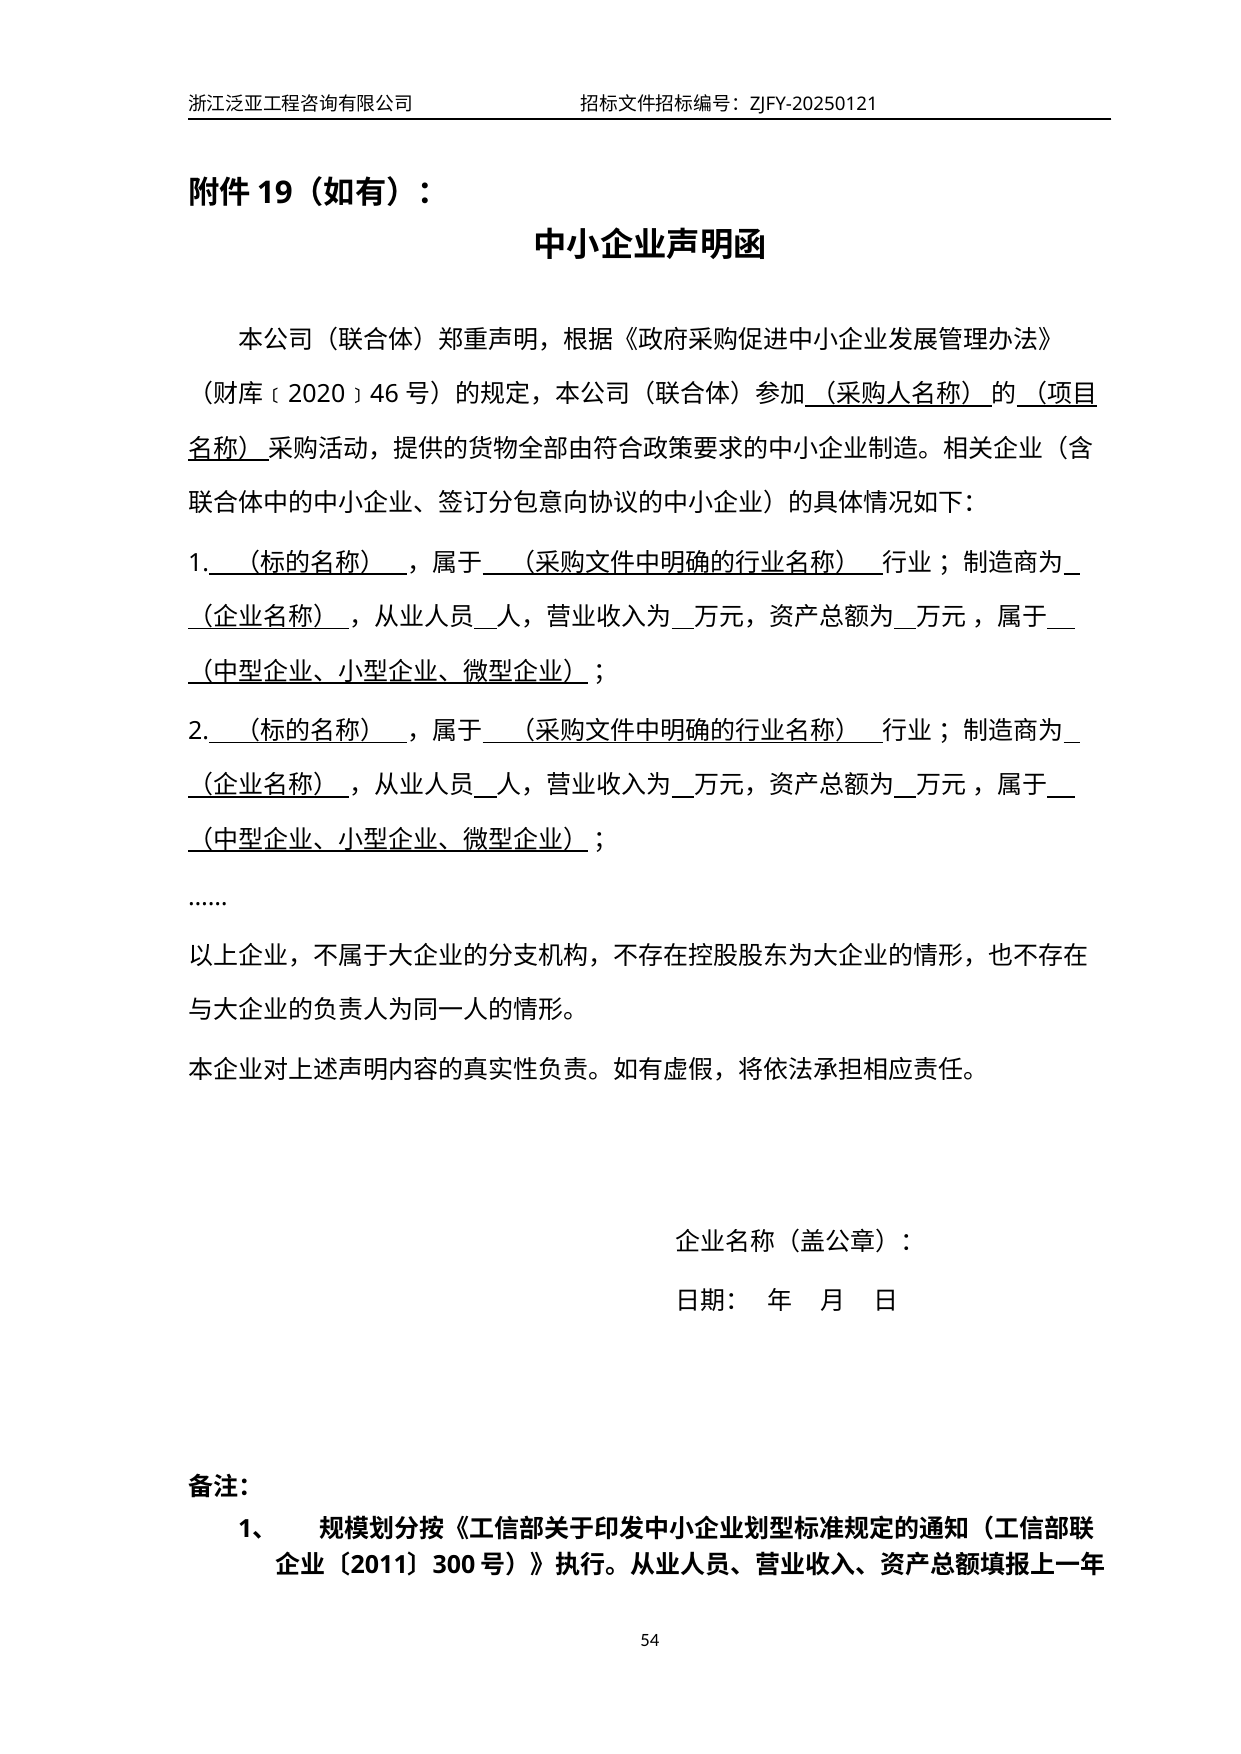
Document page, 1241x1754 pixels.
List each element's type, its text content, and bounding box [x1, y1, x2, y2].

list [238, 1508, 1111, 1581]
text 企业名称（盖公章）： [188, 1221, 1111, 1257]
text 附件19（如有）： [188, 167, 1111, 213]
text 日期： 年 月 日 [188, 1281, 1111, 1317]
text 本公司（联合体）郑重声明，根据《政府采购促进中小企业发展管理办法》 （财库﹝2020﹞46 号）的规定，本公司（联合体）参加 （采购人名称） 的 （项目名称） 采购活动，提供的货物全部由符合政策要求的中小企业制造。相关企业（含联合体中的中小企业、签订分包意向协议的中小企业）的具体情况如下： [188, 319, 1111, 519]
text 备注： [188, 1467, 1111, 1503]
text 本企业对上述声明内容的真实性负责。如有虚假，将依法承担相应责任。 [188, 1049, 1111, 1085]
text 中小企业声明函 [188, 218, 1111, 266]
text 1. （标的名称） ，属于 （采购文件中明确的行业名称） 行业 ；制造商为 （企业名称） ，从业人员 人，营业收入为 万元，资产总额为 万元 ，属于 （中型企业、小型企业、微型企业） ； [188, 542, 1111, 687]
text 2. （标的名称） ，属于 （采购文件中明确的行业名称） 行业 ；制造商为 （企业名称） ，从业人员 人，营业收入为 万元，资产总额为 万元 ，属于 （中型企业、小型企业、微型企业） ； [188, 711, 1111, 856]
text …… [188, 879, 1111, 913]
text 以上企业，不属于大企业的分支机构，不存在控股股东为大企业的情形，也不存在与大企业的负责人为同一人的情形。 [188, 935, 1111, 1026]
